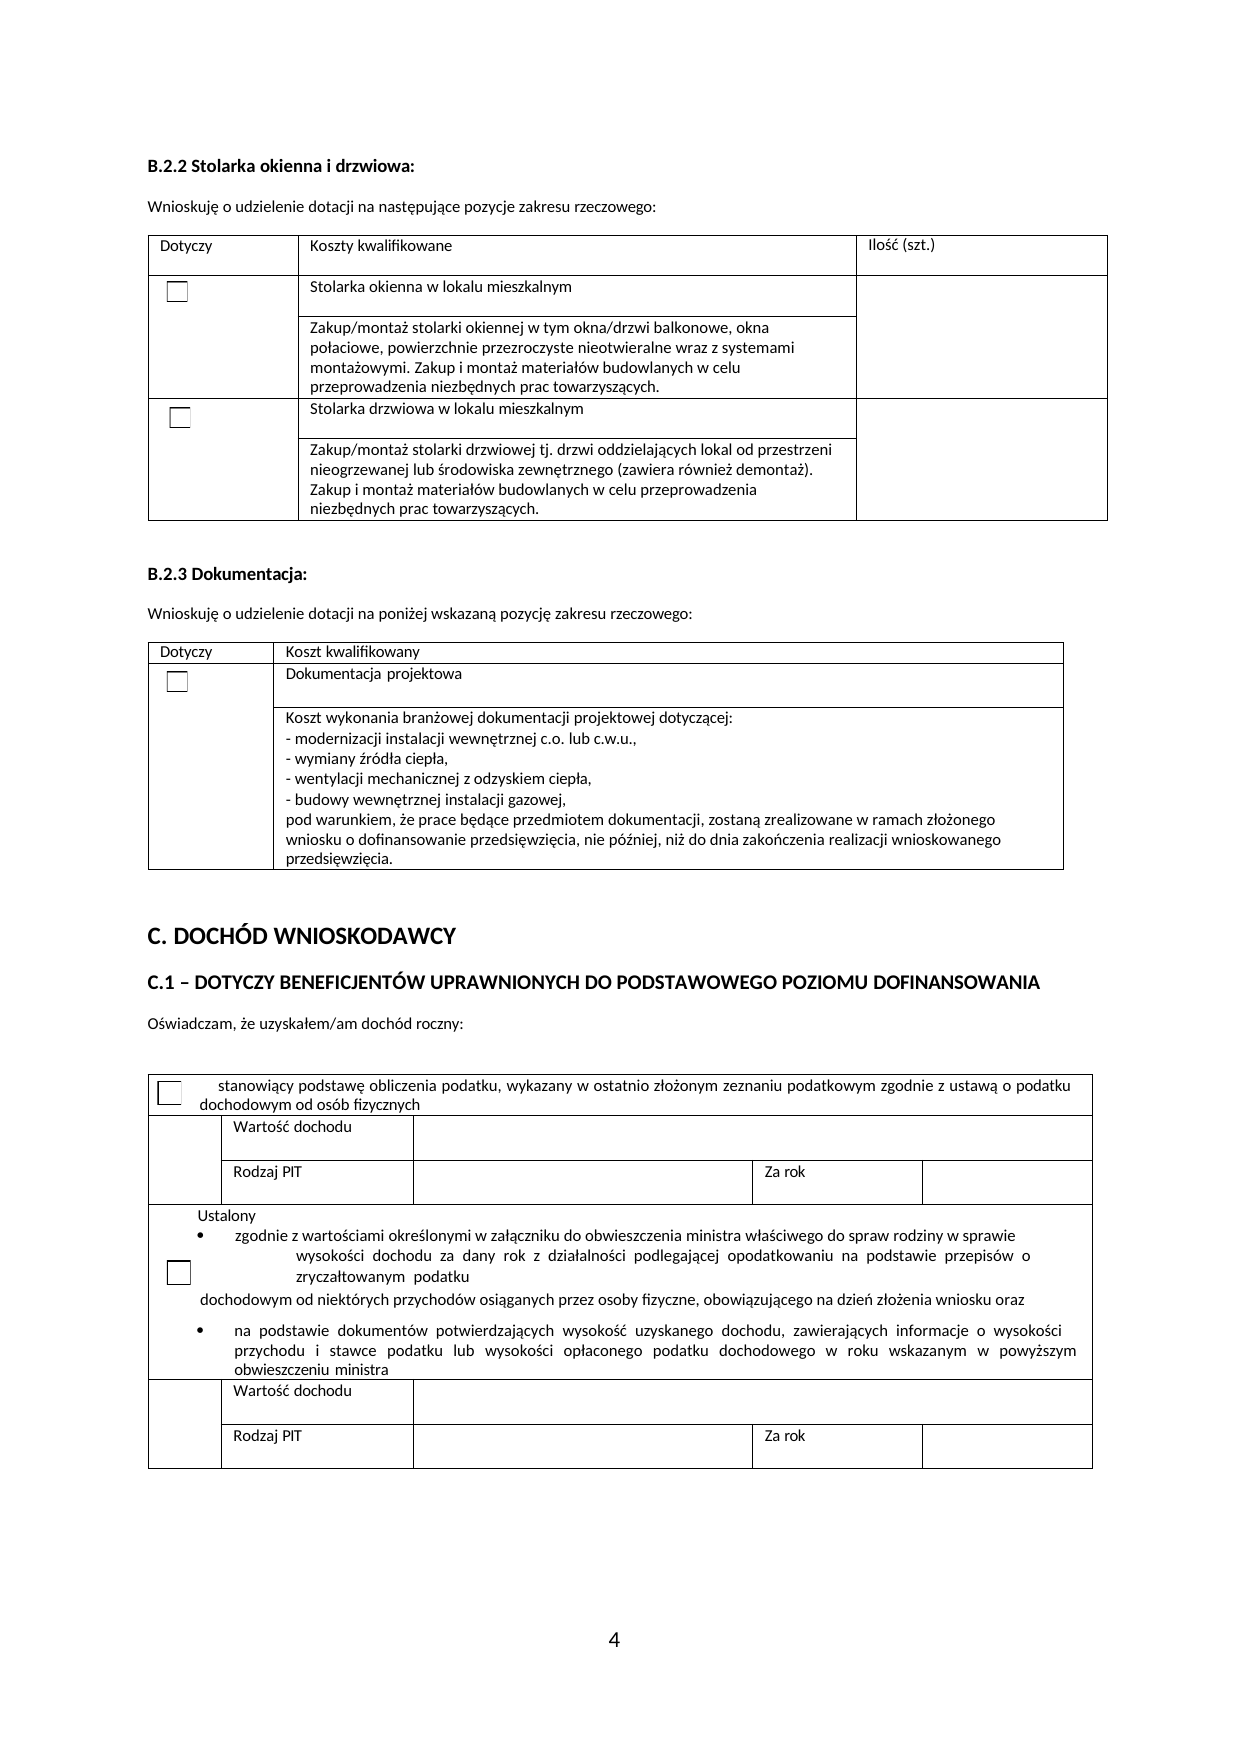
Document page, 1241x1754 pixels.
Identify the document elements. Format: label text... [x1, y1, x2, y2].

table_header Koszt kwalifikowany [274, 643, 1063, 662]
table_cell Za rok [753, 1161, 922, 1204]
table_cell [923, 1425, 1092, 1468]
table_cell [857, 399, 1107, 519]
text Wnioskuję o udzielenie dotacji na następujące pozycje zakresu rzeczowego: [147, 196, 1161, 216]
table_cell [414, 1161, 752, 1204]
list – DOTYCZY BENEFICJENTÓW UPRAWNIONYCH DO PODSTAWOWEGO POZIOMU DOFINANSOWANIA [147, 969, 1161, 995]
table_cell Stolarka drzwiowa w lokalu mieszkalnym [299, 399, 856, 438]
text Oświadczam, że uzyskałem/am dochód roczny: [147, 1013, 1161, 1034]
table_cell [414, 1116, 1092, 1160]
table_cell [414, 1380, 1092, 1424]
subtitle Stolarka okienna i drzwiowa: [147, 154, 1161, 177]
table_cell [149, 1116, 221, 1204]
table_cell [149, 1380, 221, 1468]
table_cell [923, 1161, 1092, 1204]
table_cell Zakup/montaż stolarki drzwiowej tj. drzwi oddzielających lokal od przestrzeni nieogrzewanej lub środowiska zewnętrznego (zawiera również demontaż). Zakup i montaż materiałów budowlanych w celu przeprowadzenia niezbędnych prac towarzyszących. [299, 439, 856, 519]
table_cell [857, 276, 1107, 397]
picture [169, 407, 191, 428]
picture [166, 1260, 191, 1285]
table_header Dotyczy [149, 643, 273, 662]
table_cell Za rok [753, 1425, 922, 1468]
table_cell Zakup/montaż stolarki okiennej w tym okna/drzwi balkonowe, okna połaciowe, powierzchnie przezroczyste nieotwieralne wraz z systemami montażowymi. Zakup i montaż materiałów budowlanych w celu przeprowadzenia niezbędnych prac towarzyszących. [299, 317, 856, 397]
table_cell Rodzaj PIT [222, 1161, 413, 1204]
table_cell Wartość dochodu [222, 1380, 413, 1424]
table_header Koszty kwalifikowane [299, 236, 856, 275]
picture [166, 281, 188, 302]
subtitle DOCHÓD WNIOSKODAWCY [147, 920, 1161, 951]
table_cell [414, 1425, 752, 1468]
text Wnioskuję o udzielenie dotacji na poniżej wskazaną pozycję zakresu rzeczowego: [147, 603, 1161, 624]
picture [166, 671, 188, 692]
table_header Ilość (szt.) [857, 236, 1107, 275]
table_header stanowiący podstawę obliczenia podatku, wykazany w ostatnio złożonym zeznaniu podatkowym zgodnie z ustawą o podatku dochodowym od osób fizycznych [149, 1075, 1092, 1115]
table_cell Rodzaj PIT [222, 1425, 413, 1468]
table_cell Wartość dochodu [222, 1116, 413, 1160]
table_cell Dokumentacja projektowa [274, 664, 1063, 707]
subtitle Dokumentacja: [147, 562, 1161, 585]
table_cell [149, 664, 273, 869]
table_cell Ustalony zgodnie z wartościami określonymi w załączniku do obwieszczenia ministra właściwego do spraw rodziny w sprawie wysokości dochodu za dany rok z działalności podlegającej opodatkowaniu na podstawie przepisów o zryczałtowanym podatku dochodowym od niektórych przychodów osiąganych przez osoby fizyczne, obowiązującego na dzień złożenia wniosku oraz na podstawie dokumentów potwierdzających wysokość uzyskanego dochodu, zawierających informacje o wysokości przychodu i stawce podatku lub wysokości opłaconego podatku dochodowego w roku wskazanym w powyższym obwieszczeniu ministra [149, 1205, 1092, 1379]
table_cell Stolarka okienna w lokalu mieszkalnym [299, 276, 856, 316]
table_header Dotyczy [149, 236, 298, 275]
table_cell [149, 276, 298, 397]
table_cell [149, 399, 298, 519]
table_cell Koszt wykonania branżowej dokumentacji projektowej dotyczącej: modernizacji instalacji wewnętrznej c.o. lub c.w.u., wymiany źródła ciepła, wentylacji mechanicznej z odzyskiem ciepła, budowy wewnętrznej instalacji gazowej, pod warunkiem, że prace będące przedmiotem dokumentacji, zostaną zrealizowane w ramach złożonego wniosku o dofinansowanie przedsięwzięcia, nie później, niż do dnia zakończenia realizacji wnioskowanego przedsięwzięcia. [274, 708, 1063, 869]
